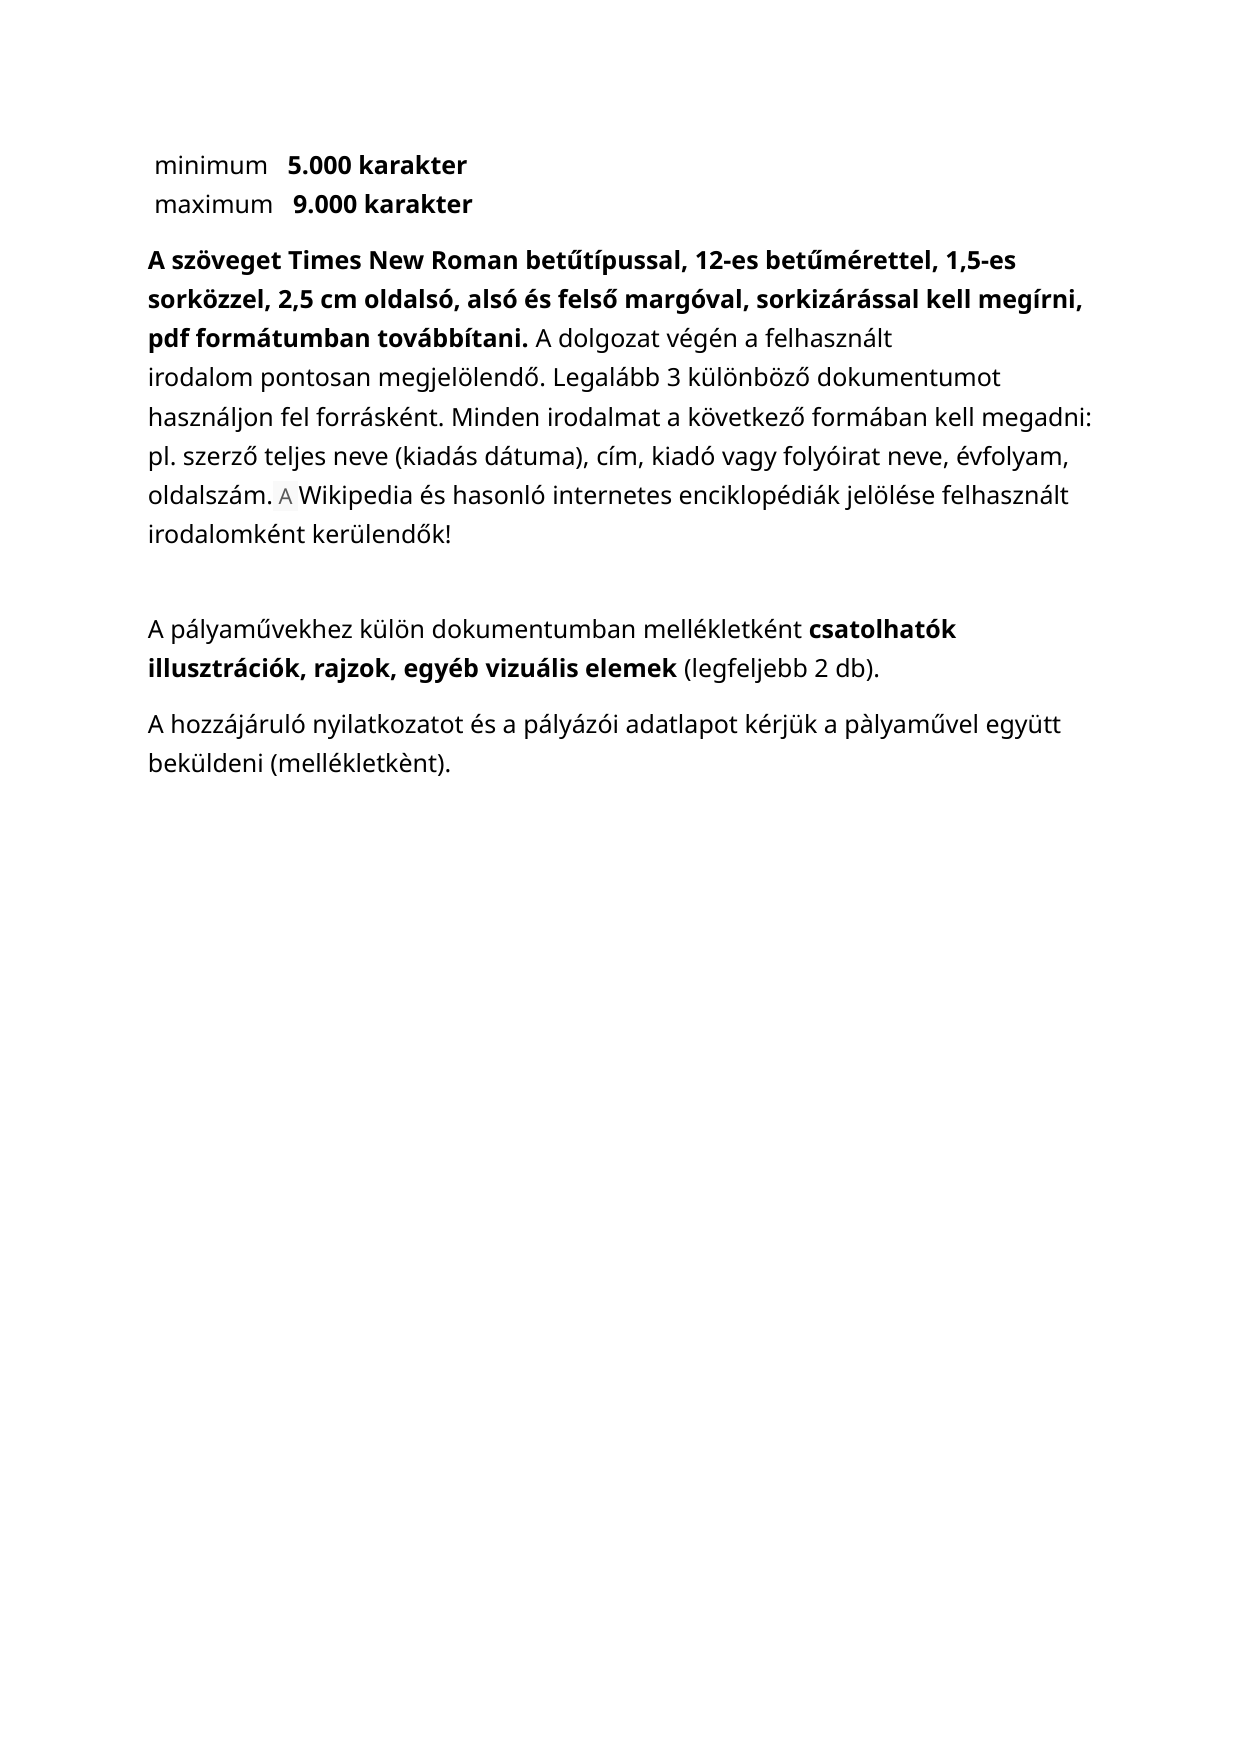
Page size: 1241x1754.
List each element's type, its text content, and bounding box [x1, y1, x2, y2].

text A hozzájáruló nyilatkozatot és a pályázói adatlapot kérjük a pàlyaművel együtt beküldeni (mellékletkènt). [148, 707, 1093, 780]
text A pályaművekhez külön dokumentumban mellékletként csatolhatók illusztrációk, rajzok, egyéb vizuális elemek (legfeljebb 2 db). [148, 612, 1093, 685]
text minimum 5.000 karakter maximum 9.000 karakter [148, 148, 1093, 221]
text A szöveget Times New Roman betűtípussal, 12-es betűmérettel, 1,5-es sorközzel, 2,5 cm oldalsó, alsó és felső margóval, sorkizárással kell megírni, pdf formátumban továbbítani. A dolgozat végén a felhasznált irodalom pontosan megjelölendő. Legalább 3 különböző dokumentumot használjon fel forrásként. Minden irodalmat a következő formában kell megadni: pl. szerző teljes neve (kiadás dátuma), cím, kiadó vagy folyóirat neve, évfolyam, oldalszám. A Wikipedia és hasonló internetes enciklopédiák jelölése felhasznált irodalomként kerülendők! [148, 243, 1093, 590]
